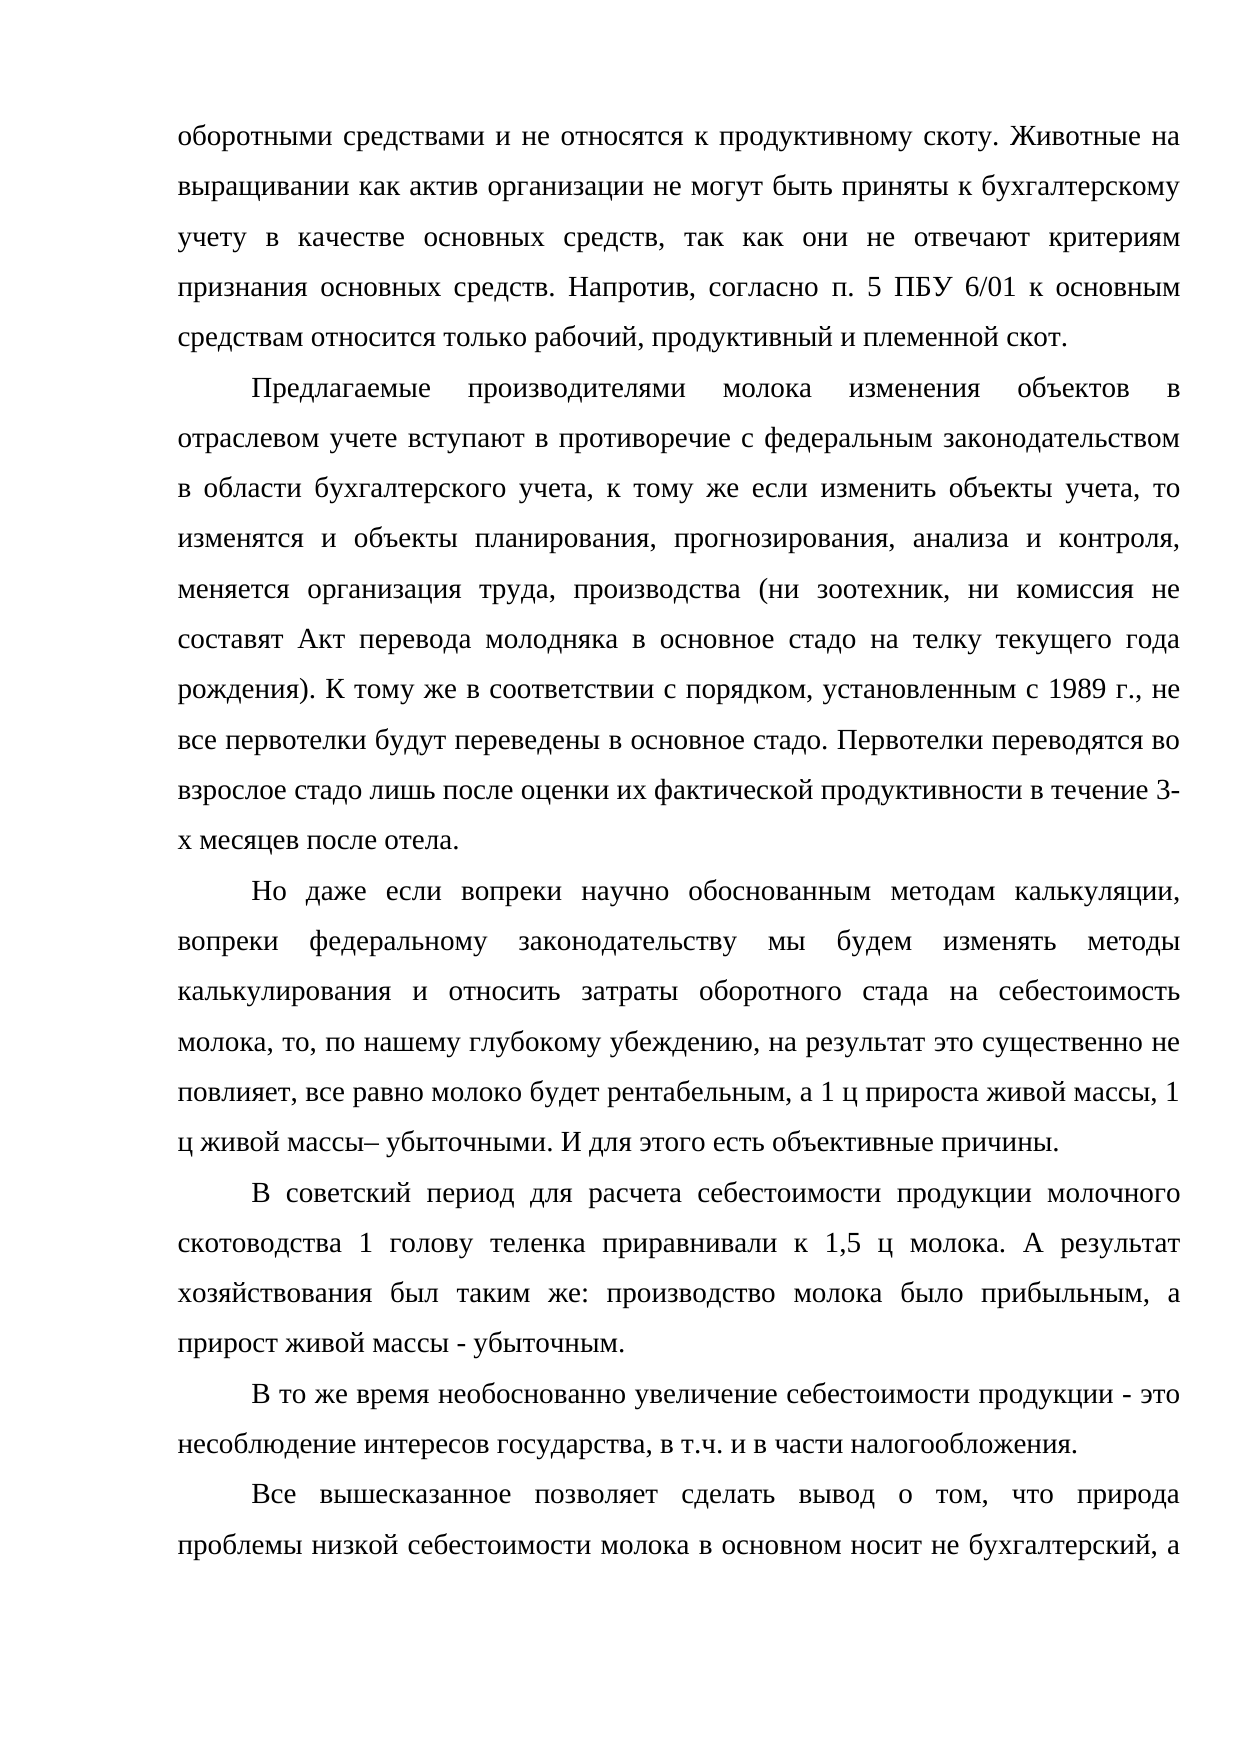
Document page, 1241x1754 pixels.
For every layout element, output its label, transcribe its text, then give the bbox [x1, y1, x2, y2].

text Предлагаемые производителями молока изменения объектов в отраслевом учете вступают в противоречие с федеральным законодательством в области бухгалтерского учета, к тому же если изменить объекты учета, то изменятся и объекты планирования, прогнозирования, анализа и контроля, меняется организация труда, производства (ни зоотехник, ни комиссия не составят Акт перевода молодняка в основное стадо на телку текущего года рождения). К тому же в соответствии с порядком, установленным с 1989 г., не все первотелки будут переведены в основное стадо. Первотелки переводятся во взрослое стадо лишь после оценки их фактической продуктивности в течение 3-х месяцев после отела. [177, 370, 1181, 856]
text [177, 118, 1181, 353]
text В то же время необоснованно увеличение себестоимости продукции - это несоблюдение интересов государства, в т.ч. и в части налогообложения. [177, 1376, 1181, 1460]
text В советский период для расчета себестоимости продукции молочного скотоводства 1 голову теленка приравнивали к 1,5 ц молока. А результат хозяйствования был таким же: производство молока было прибыльным, а прирост живой массы - убыточным. [177, 1175, 1181, 1359]
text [177, 1477, 1181, 1560]
text Но даже если вопреки научно обоснованным методам калькуляции, вопреки федеральному законодательству мы будем изменять методы калькулирования и относить затраты оборотного стада на себестоимость молока, то, по нашему глубокому убеждению, на результат это существенно не повлияет, все равно молоко будет рентабельным, а 1 ц прироста живой массы, 1 ц живой массы– убыточными. И для этого есть объективные причины. [177, 873, 1181, 1158]
